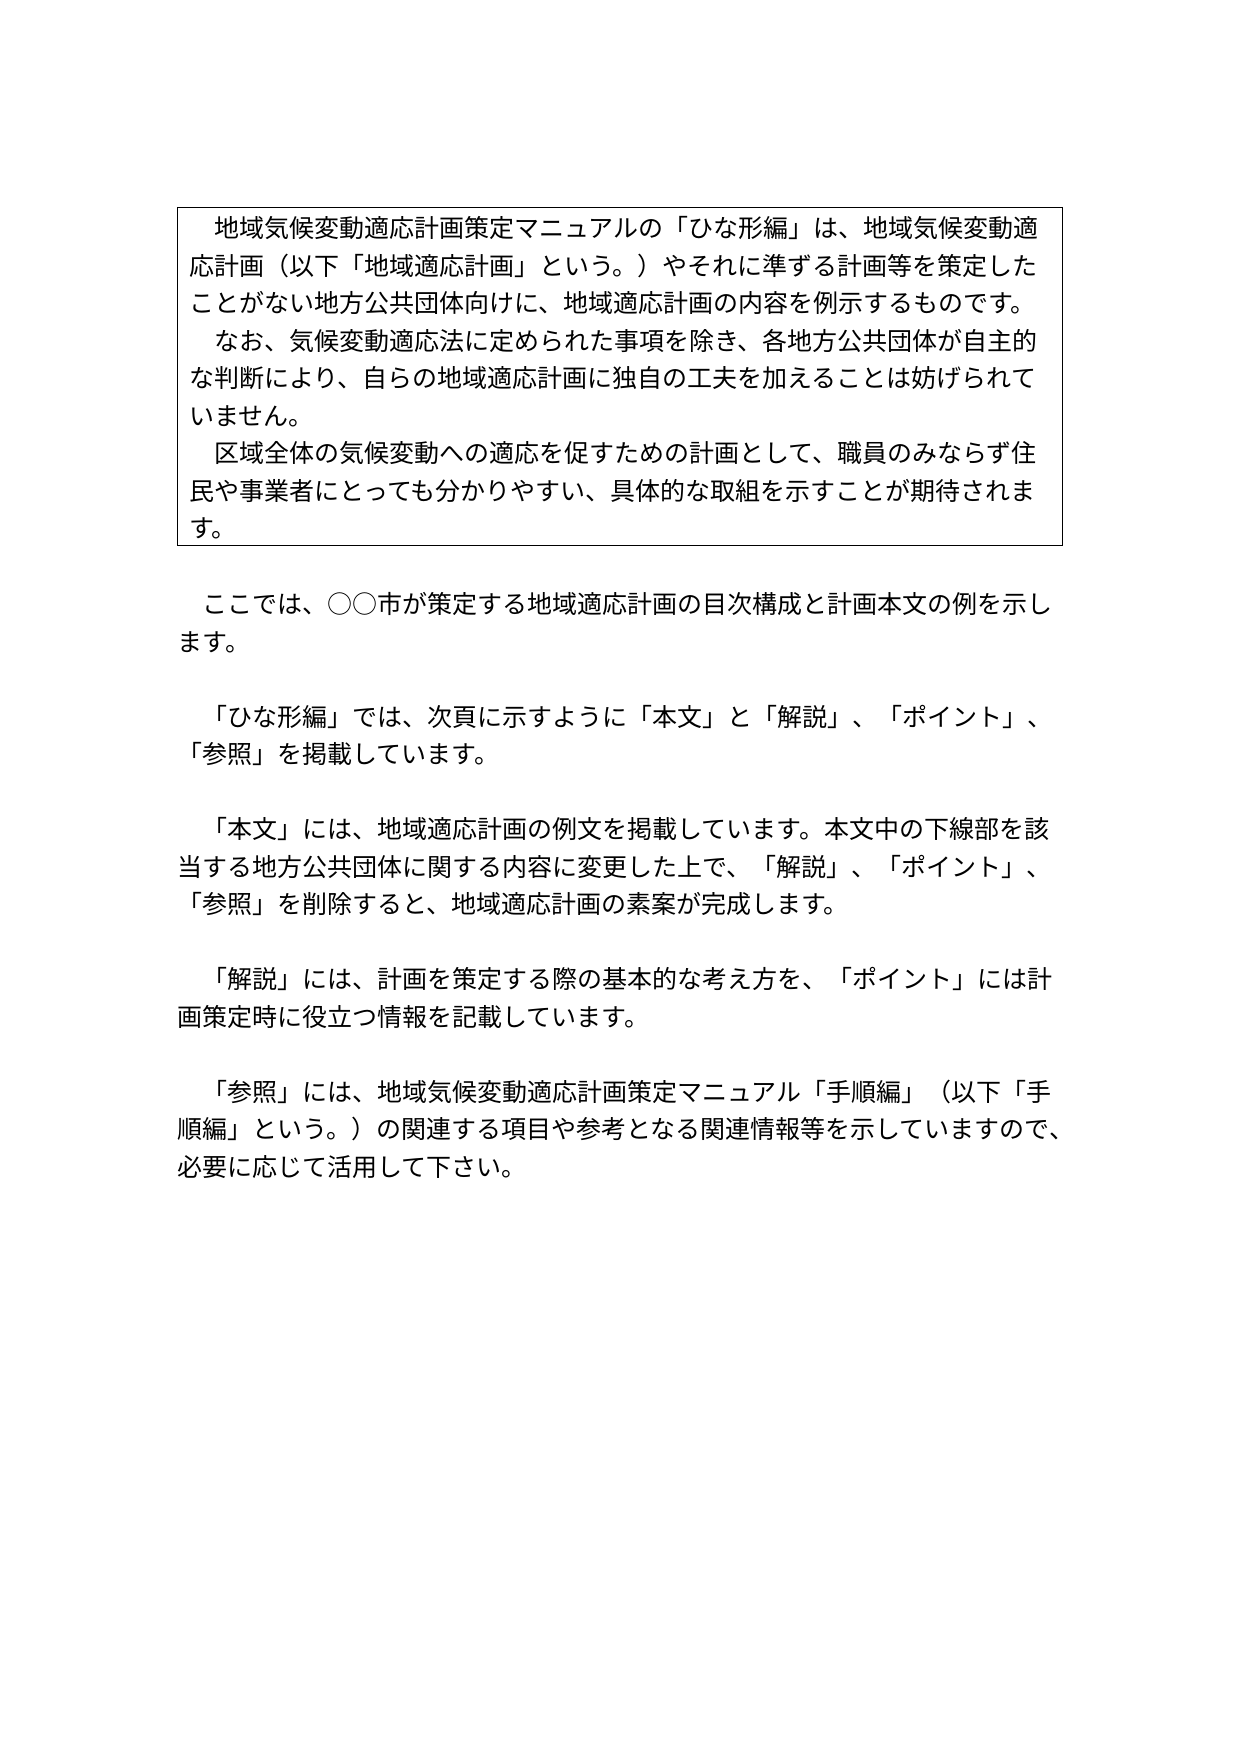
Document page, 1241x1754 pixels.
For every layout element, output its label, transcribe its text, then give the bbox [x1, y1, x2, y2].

text 「ひな形編」では、次頁に示すように「本文」と「解説」、「ポイント」、「参照」を掲載しています。 [177, 696, 1063, 771]
text 「参照」には、地域気候変動適応計画策定マニュアル「手順編」（以下「手順編」という。）の関連する項目や参考となる関連情報等を示していますので、必要に応じて活用して下さい。 [177, 1071, 1063, 1184]
text 「本文」には、地域適応計画の例文を掲載しています。本文中の下線部を該当する地方公共団体に関する内容に変更した上で、「解説」、「ポイント」、「参照」を削除すると、地域適応計画の素案が完成します。 [177, 809, 1063, 921]
text ここでは、○○市が策定する地域適応計画の目次構成と計画本文の例を示します。 [177, 584, 1063, 659]
text 「解説」には、計画を策定する際の基本的な考え方を、「ポイント」には計画策定時に役立つ情報を記載しています。 [177, 959, 1063, 1034]
table_header 地域気候変動適応計画策定マニュアルの「ひな形編」は、地域気候変動適応計画（以下「地域適応計画」という。）やそれに準ずる計画等を策定したことがない地方公共団体向けに、地域適応計画の内容を例示するものです。 なお、気候変動適応法に定められた事項を除き、各地方公共団体が自主的な判断により、自らの地域適応計画に独自の工夫を加えることは妨げられていません。 区域全体の気候変動への適応を促すための計画として、職員のみならず住民や事業者にとっても分かりやすい、具体的な取組を示すことが期待されます。 [178, 208, 1062, 545]
